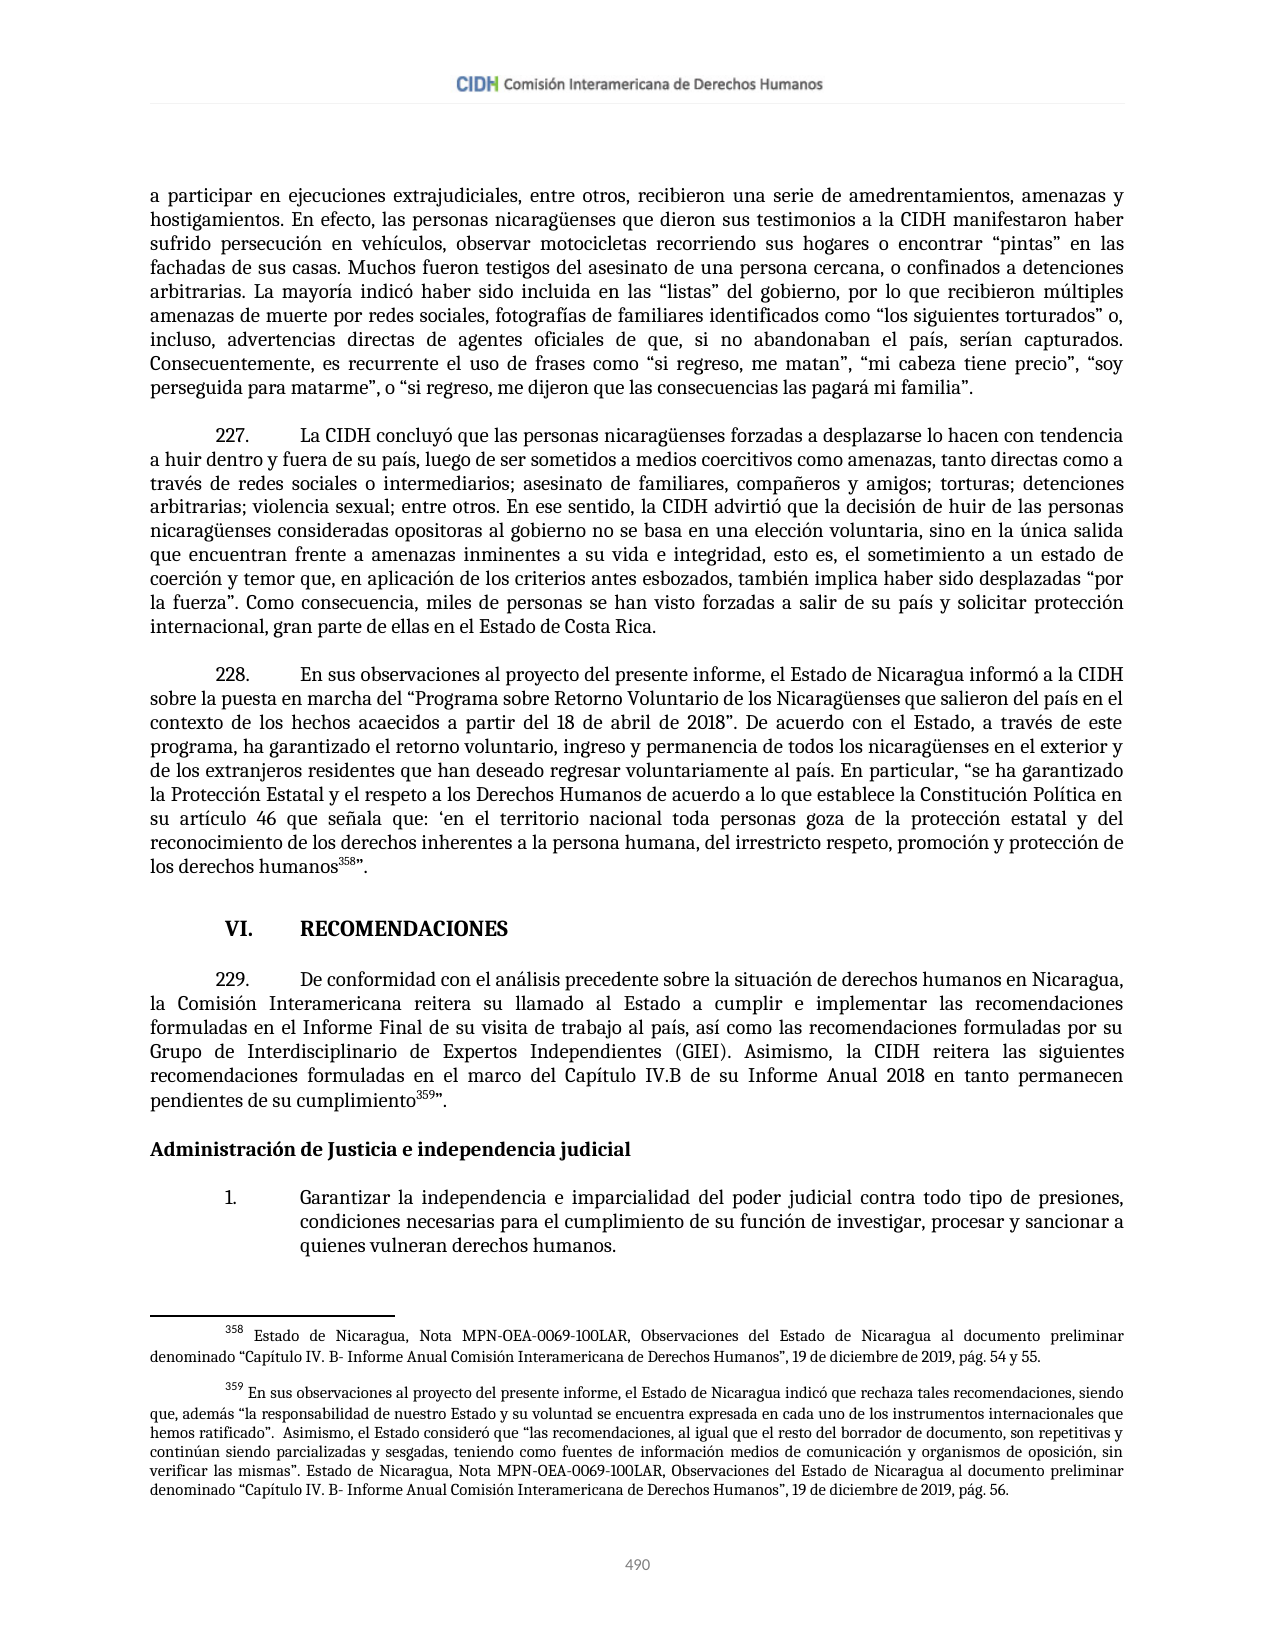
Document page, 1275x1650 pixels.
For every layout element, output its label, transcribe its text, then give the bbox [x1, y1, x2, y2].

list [150, 184, 1125, 399]
subtitle RECOMENDACIONES [225, 916, 1125, 942]
picture [450, 75, 826, 94]
list En sus observaciones al proyecto del presente informe, el Estado de Nicaragua informó a la CIDH sobre la puesta en marcha del “Programa sobre Retorno Voluntario de los Nicaragüenses que salieron del país en el contexto de los hechos acaecidos a partir del 18 de abril de 2018”. De acuerdo con el Estado, a través de este programa, ha garantizado el retorno voluntario, ingreso y permanencia de todos los nicaragüenses en el exterior y de los extranjeros residentes que han deseado regresar voluntariamente al país. En particular, “se ha garantizado la Protección Estatal y el respeto a los Derechos Humanos de acuerdo a lo que establece la Constitución Política en su artículo 46 que señala que: ‘en el territorio nacional toda personas goza de la protección estatal y del reconocimiento de los derechos inherentes a la persona humana, del irrestricto respeto, promoción y protección de los derechos humanos”. [150, 663, 1125, 878]
list La CIDH concluyó que las personas nicaragüenses forzadas a desplazarse lo hacen con tendencia a huir dentro y fuera de su país, luego de ser sometidos a medios coercitivos como amenazas, tanto directas como a través de redes sociales o intermediarios; asesinato de familiares, compañeros y amigos; torturas; detenciones arbitrarias; violencia sexual; entre otros. En ese sentido, la CIDH advirtió que la decisión de huir de las personas nicaragüenses consideradas opositoras al gobierno no se basa en una elección voluntaria, sino en la única salida que encuentran frente a amenazas inminentes a su vida e integridad, esto es, el sometimiento a un estado de coerción y temor que, en aplicación de los criterios antes esbozados, también implica haber sido desplazadas “por la fuerza”. Como consecuencia, miles de personas se han visto forzadas a salir de su país y solicitar protección internacional, gran parte de ellas en el Estado de Costa Rica. [150, 423, 1125, 639]
list Garantizar la independencia e imparcialidad del poder judicial contra todo tipo de presiones, condiciones necesarias para el cumplimiento de su función de investigar, procesar y sancionar a quienes vulneran derechos humanos. [225, 1186, 1125, 1258]
text Administración de Justicia e independencia judicial [150, 1137, 1125, 1161]
list De conformidad con el análisis precedente sobre la situación de derechos humanos en Nicaragua, la Comisión Interamericana reitera su llamado al Estado a cumplir e implementar las recomendaciones formuladas en el Informe Final de su visita de trabajo al país, así como las recomendaciones formuladas por su Grupo de Interdisciplinario de Expertos Independientes (GIEI). Asimismo, la CIDH reitera las siguientes recomendaciones formuladas en el marco del Capítulo IV.B de su Informe Anual 2018 en tanto permanecen pendientes de su cumplimiento”. [150, 967, 1125, 1113]
